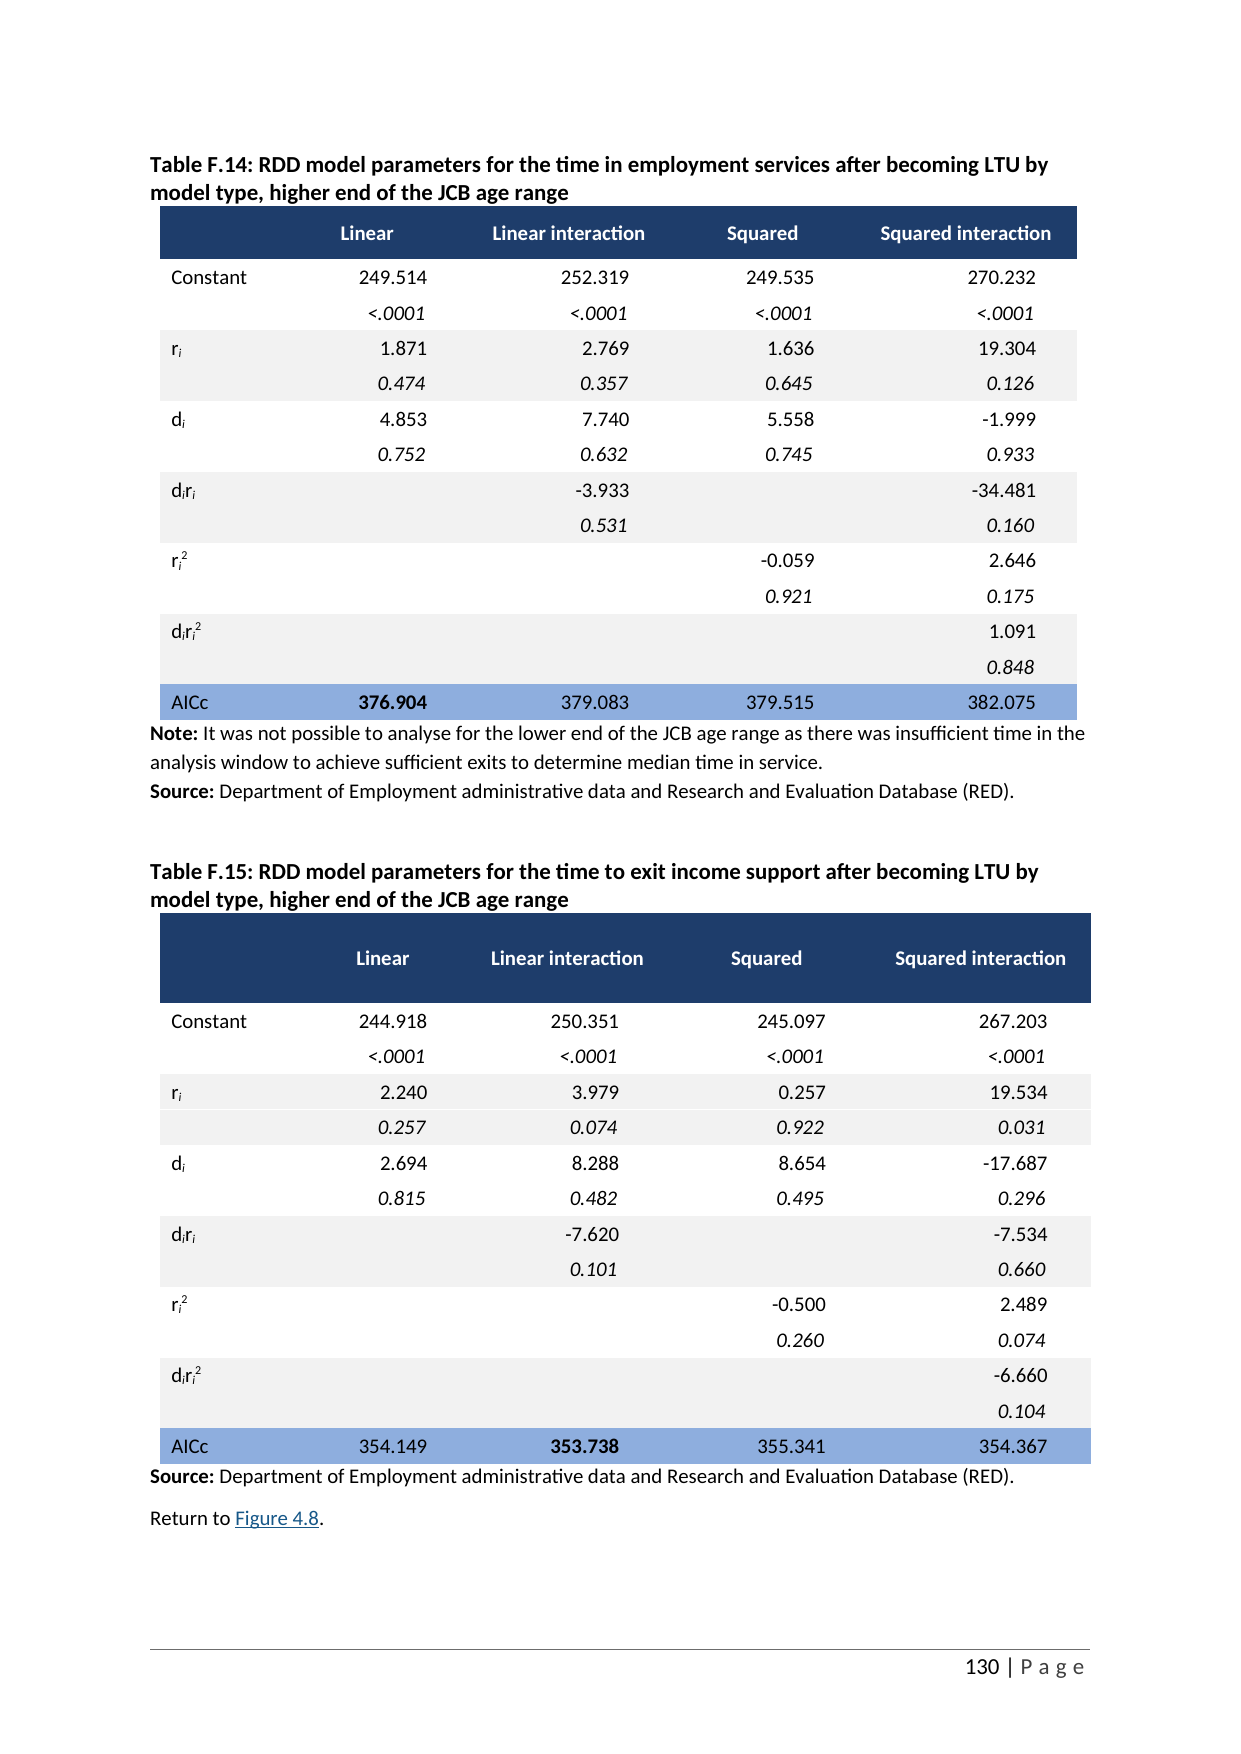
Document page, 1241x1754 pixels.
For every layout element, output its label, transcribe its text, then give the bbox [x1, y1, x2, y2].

text Table F.15: RDD model parameters for the time to exit income support after becoming LTU by model type, higher end of the JCB age range [150, 857, 1090, 913]
text Source: Department of Employment administrative data and Research and Evaluation Database (RED). [150, 778, 1090, 803]
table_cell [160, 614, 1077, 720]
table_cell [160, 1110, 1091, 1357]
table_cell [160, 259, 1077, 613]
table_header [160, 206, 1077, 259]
text Note: It was not possible to analyse for the lower end of the JCB age range as there was insufficient time in the analysis window to achieve sufficient exits to determine median time in service. [150, 720, 1090, 774]
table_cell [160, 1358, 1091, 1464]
text Return to Figure 4.8. [150, 1505, 1090, 1531]
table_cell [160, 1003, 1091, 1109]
text Source: Department of Employment administrative data and Research and Evaluation Database (RED). [150, 1464, 1090, 1489]
text Table F.14: RDD model parameters for the time in employment services after becoming LTU by model type, higher end of the JCB age range [150, 150, 1090, 206]
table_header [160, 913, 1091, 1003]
